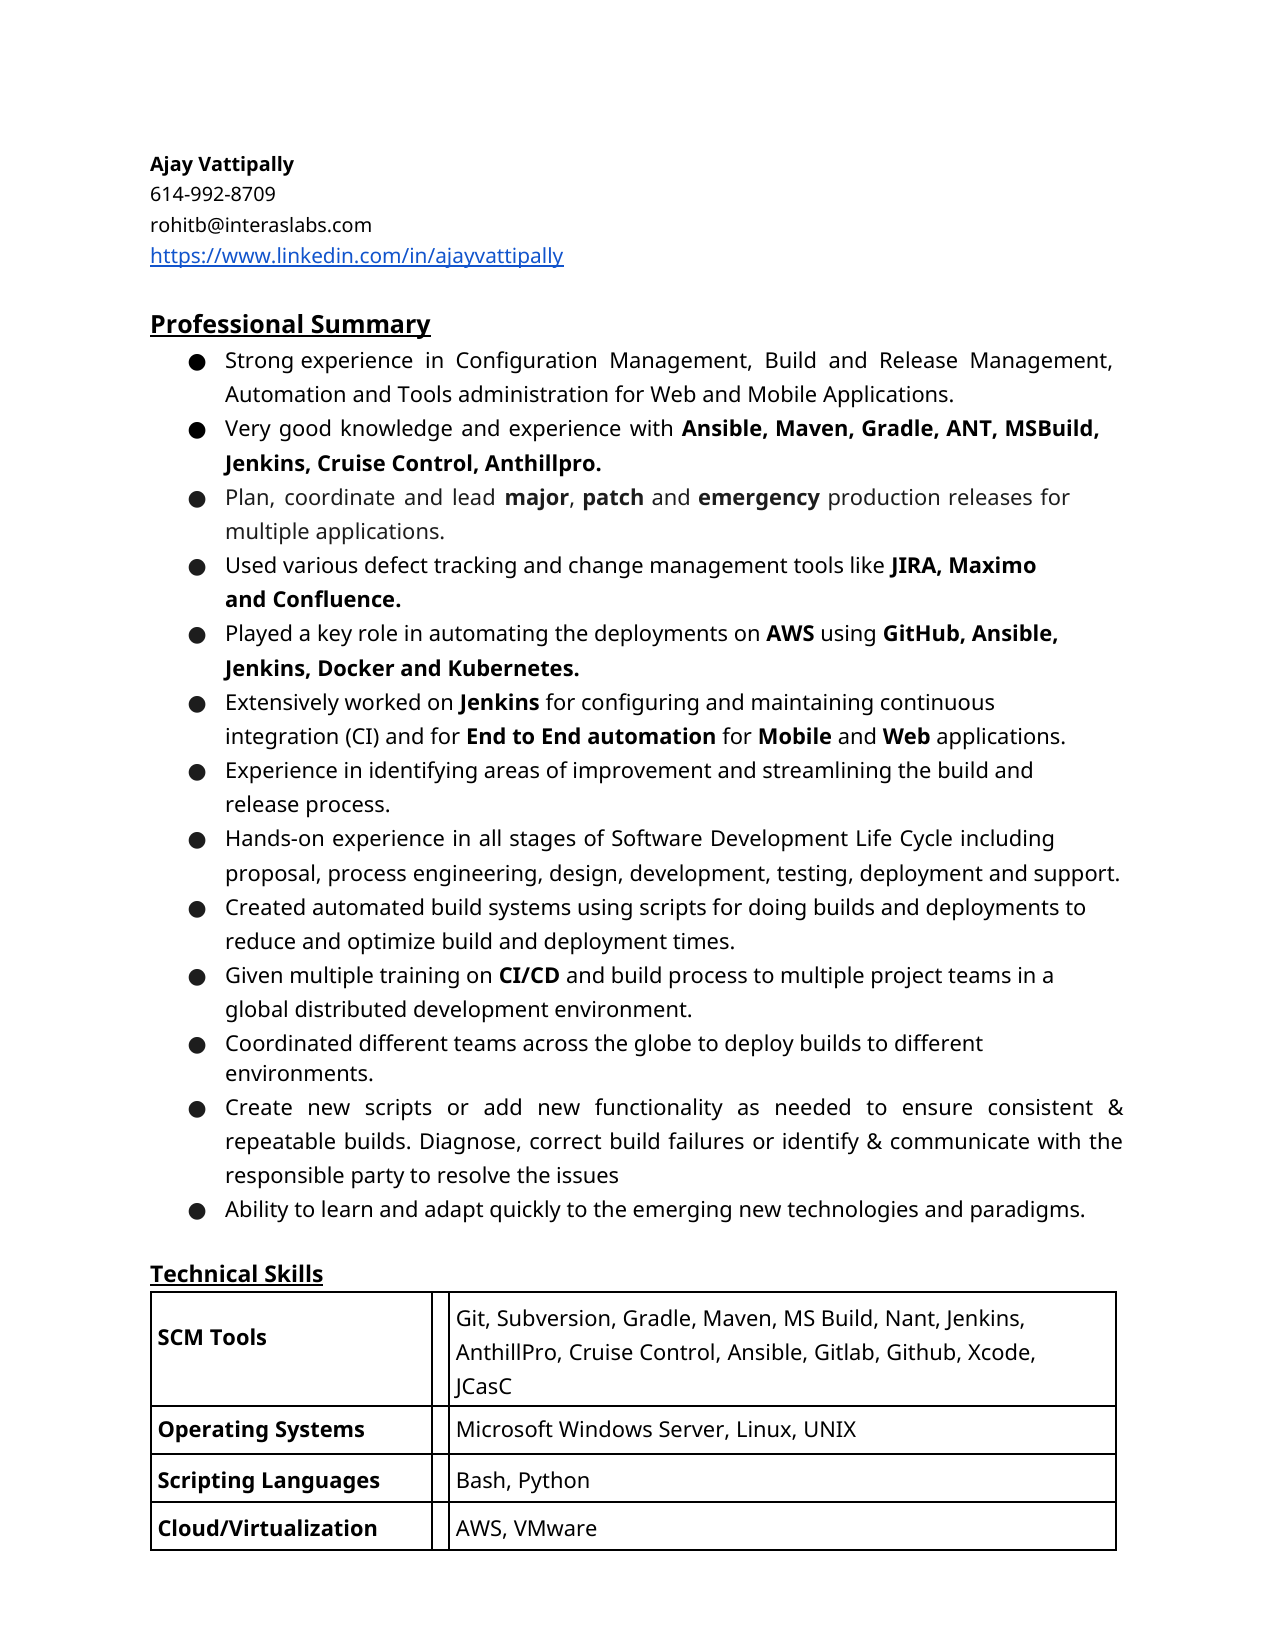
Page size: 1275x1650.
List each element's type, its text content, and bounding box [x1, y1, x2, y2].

text Ajay Vattipally [150, 150, 1135, 177]
list Strong experience in Configuration Management, Build and Release Management, Automation and Tools administration for Web and Mobile Applications. [187, 345, 1125, 409]
text rohitb@interaslabs.com [150, 211, 1135, 238]
table_cell Operating Systems [152, 1407, 431, 1453]
table_cell Bash, Python [450, 1455, 1115, 1501]
table_cell Cloud/Virtualization [152, 1503, 431, 1548]
list Plan, coordinate and lead major, patch and emergency production releases for multiple applications. [187, 482, 1124, 546]
table_cell Scripting Languages [152, 1455, 431, 1501]
list Played a key role in automating the deployments on AWS using GitHub, Ansible, Jenkins, Docker and Kubernetes. [187, 618, 1111, 682]
list Given multiple training on CI/CD and build process to multiple project teams in a global distributed development environment. [187, 960, 1090, 1024]
table_cell [433, 1455, 448, 1501]
table_cell AWS, VMware [450, 1503, 1115, 1548]
table_cell [433, 1503, 448, 1548]
table_header SCM Tools [152, 1293, 431, 1405]
table_header Git, Subversion, Gradle, Maven, MS Build, Nant, Jenkins, AnthillPro, Cruise Control, Ansible, Gitlab, Github, Xcode, JCasC [450, 1293, 1115, 1405]
list Extensively worked on Jenkins for configuring and maintaining continuous integration (CI) and for End to End automation for Mobile and Web applications. [187, 687, 1113, 751]
title Professional Summary [150, 307, 1135, 341]
list Coordinated different teams across the globe to deploy builds to different environments. [187, 1028, 1135, 1088]
table_cell Microsoft Windows Server, Linux, UNIX [450, 1407, 1115, 1453]
table_cell [433, 1407, 448, 1453]
list Hands-on experience in all stages of Software Development Life Cycle including proposal, process engineering, design, development, testing, deployment and support. [187, 823, 1124, 887]
list Create new scripts or add new functionality as needed to ensure consistent & repeatable builds. Diagnose, correct build failures or identify & communicate with the responsible party to resolve the issues [187, 1092, 1124, 1190]
list Used various defect tracking and change management tools like JIRA, Maximo and Confluence. [187, 550, 1047, 614]
text 614-992-8709 [150, 180, 1135, 207]
list Ability to learn and adapt quickly to the emerging new technologies and paradigms. [187, 1194, 1135, 1224]
table_header [433, 1293, 448, 1405]
subtitle Technical Skills [150, 1258, 1135, 1289]
list Experience in identifying areas of improvement and streamlining the build and release process. [187, 755, 1077, 819]
list Very good knowledge and experience with Ansible, Maven, Gradle, ANT, MSBuild, Jenkins, Cruise Control, Anthillpro. [187, 413, 1124, 477]
text https://www.linkedin.com/in/ajayvattipally [150, 241, 1135, 270]
list Created automated build systems using scripts for doing builds and deployments to reduce and optimize build and deployment times. [187, 892, 1115, 956]
